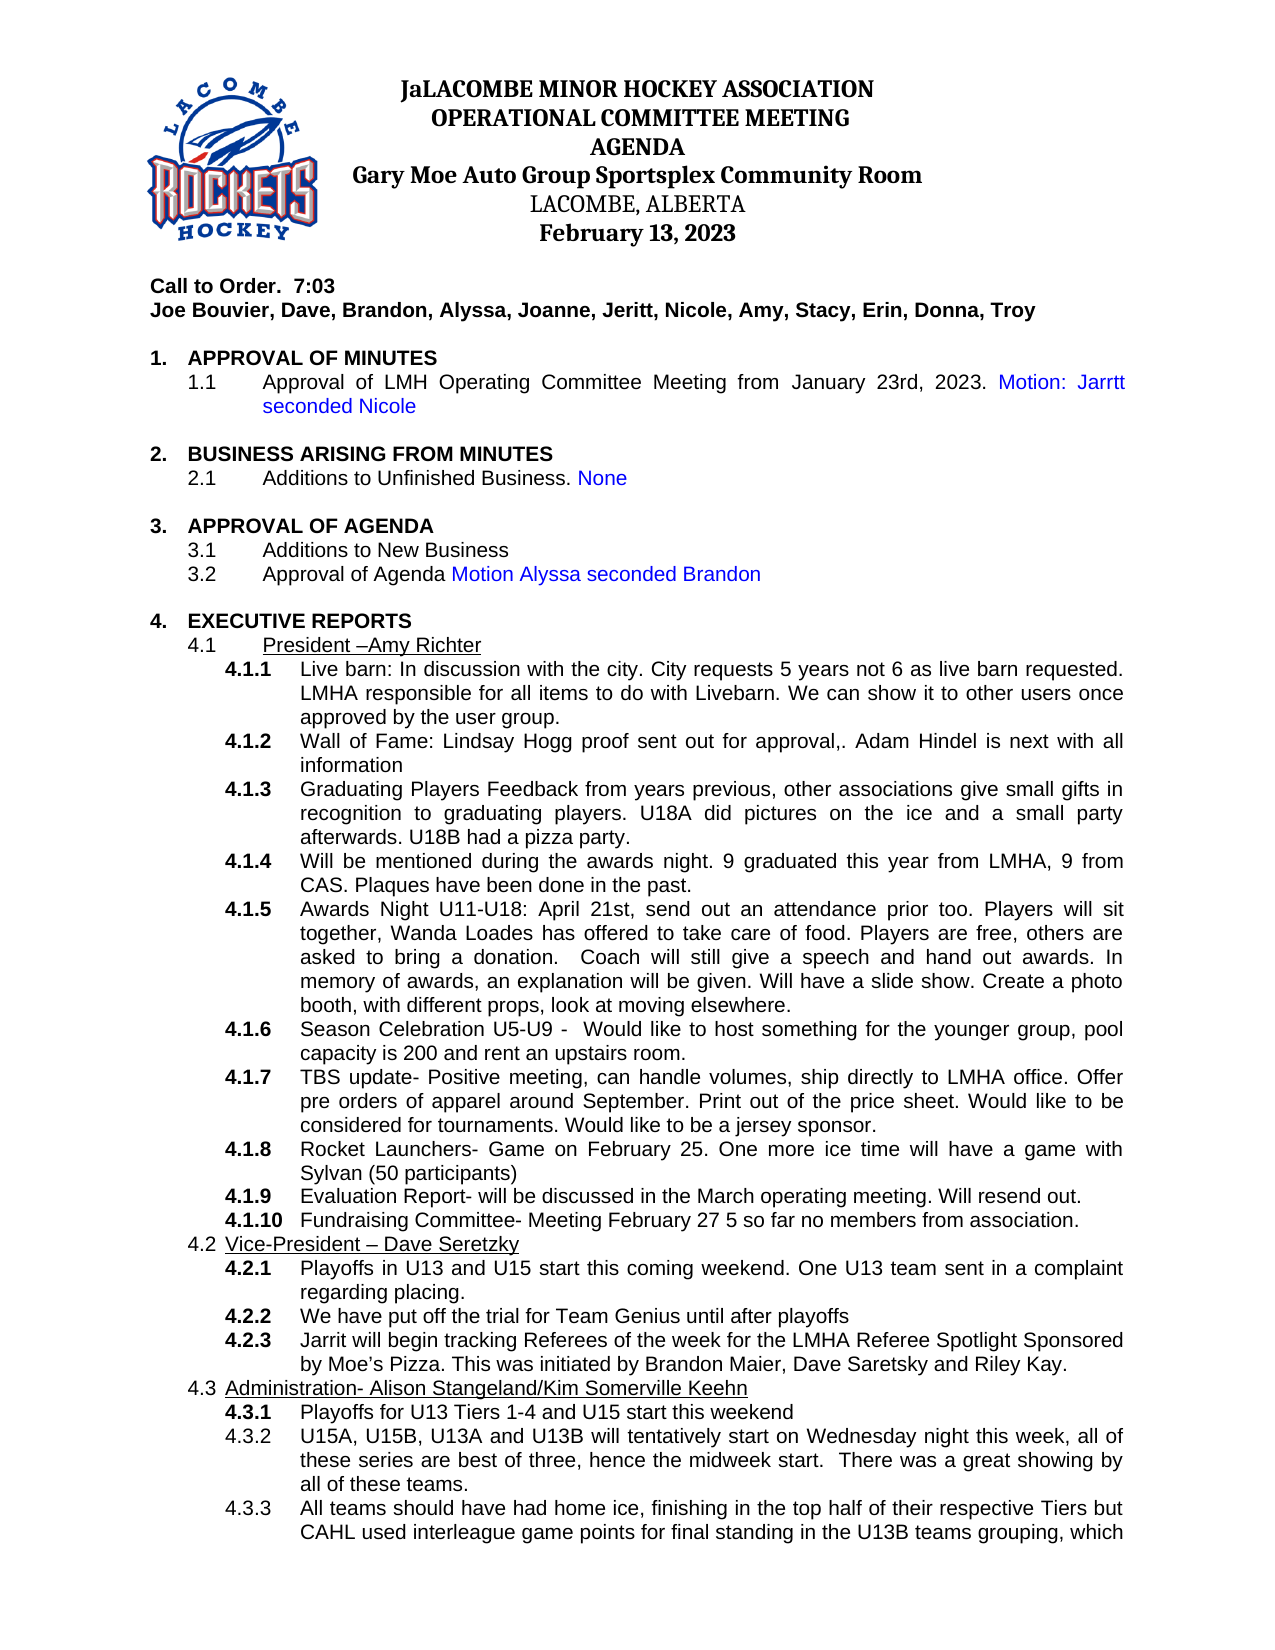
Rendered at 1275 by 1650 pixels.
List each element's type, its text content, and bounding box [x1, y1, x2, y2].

text OPERATIONAL COMMITTEE MEETING [320, 104, 1125, 132]
list Live barn: In discussion with the city. City requests 5 years not 6 as live barn requested. LMHA responsible for all items to do with Livebarn. We can show it to other users once approved by the user group. [225, 657, 1125, 729]
list EXECUTIVE REPORTS [150, 609, 1125, 633]
list Administration- Alison Stangeland/Kim Somerville Keehn [187, 1376, 1125, 1400]
list Will be mentioned during the awards night. 9 graduated this year from LMHA, 9 from CAS. Plaques have been done in the past. [225, 849, 1125, 897]
text February 13, 2023 [320, 219, 1125, 247]
text Gary Moe Auto Group Sportsplex Community Room [320, 161, 1125, 190]
list Fundraising Committee- Meeting February 27 5 so far no members from association. [225, 1208, 1125, 1232]
list Approval of Agenda Motion Alyssa seconded Brandon [187, 561, 1125, 585]
list Season Celebration U5-U9 - Would like to host something for the younger group, pool capacity is 200 and rent an upstairs room. [225, 1017, 1125, 1064]
list Graduating Players Feedback from years previous, other associations give small gifts in recognition to graduating players. U18A did pictures on the ice and a small party afterwards. U18B had a pizza party. [225, 777, 1125, 849]
list U15A, U15B, U13A and U13B will tentatively start on Wednesday night this week, all of these series are best of three, hence the midweek start. There was a great showing by all of these teams. [225, 1424, 1125, 1496]
list BUSINESS ARISING FROM MINUTES [150, 442, 1125, 466]
list APPROVAL OF AGENDA [150, 513, 1125, 537]
list TBS update- Positive meeting, can handle volumes, ship directly to LMHA office. Offer pre orders of apparel around September. Print out of the price sheet. Would like to be considered for tournaments. Would like to be a jersey sponsor. [225, 1064, 1125, 1136]
list Awards Night U11-U18: April 21st, send out an attendance prior too. Players will sit together, Wanda Loades has offered to take care of food. Players are free, others are asked to bring a donation. Coach will still give a speech and hand out awards. In memory of awards, an explanation will be given. Will have a slide show. Create a photo booth, with different props, look at moving elsewhere. [225, 897, 1125, 1017]
list Vice-President – Dave Seretzky [187, 1232, 1125, 1256]
list Playoffs in U13 and U15 start this coming weekend. One U13 team sent in a complaint regarding placing. [225, 1256, 1125, 1304]
list Additions to New Business [187, 537, 1125, 561]
list Wall of Fame: Lindsay Hogg proof sent out for approval,. Adam Hindel is next with all information [225, 729, 1125, 777]
list Rocket Launchers- Game on February 25. One more ice time will have a game with Sylvan (50 participants) [225, 1136, 1125, 1184]
list Approval of LMH Operating Committee Meeting from January 23rd, 2023. Motion: Jarrtt seconded Nicole [187, 370, 1125, 418]
text AGENDA [320, 132, 1125, 161]
text Call to Order. 7:03 [150, 274, 1125, 298]
list Evaluation Report- will be discussed in the March operating meeting. Will resend out. [225, 1184, 1125, 1208]
list President –Amy Richter [187, 633, 1125, 657]
picture [142, 71, 320, 247]
list We have put off the trial for Team Genius until after playoffs [225, 1304, 1125, 1328]
text JaLACOMBE MINOR HOCKEY ASSOCIATION [320, 75, 1125, 104]
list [225, 1496, 1125, 1544]
list Additions to Unfinished Business. None [187, 466, 1125, 489]
list Jarrit will begin tracking Referees of the week for the LMHA Referee Spotlight Sponsored by Moe’s Pizza. This was initiated by Brandon Maier, Dave Saretsky and Riley Kay. [225, 1328, 1125, 1376]
text LACOMBE, ALBERTA [320, 190, 1125, 219]
text Joe Bouvier, Dave, Brandon, Alyssa, Joanne, Jeritt, Nicole, Amy, Stacy, Erin, Donna, Troy [150, 298, 1125, 322]
list APPROVAL OF MINUTES [150, 346, 1125, 370]
list Playoffs for U13 Tiers 1-4 and U15 start this weekend [225, 1400, 1125, 1424]
